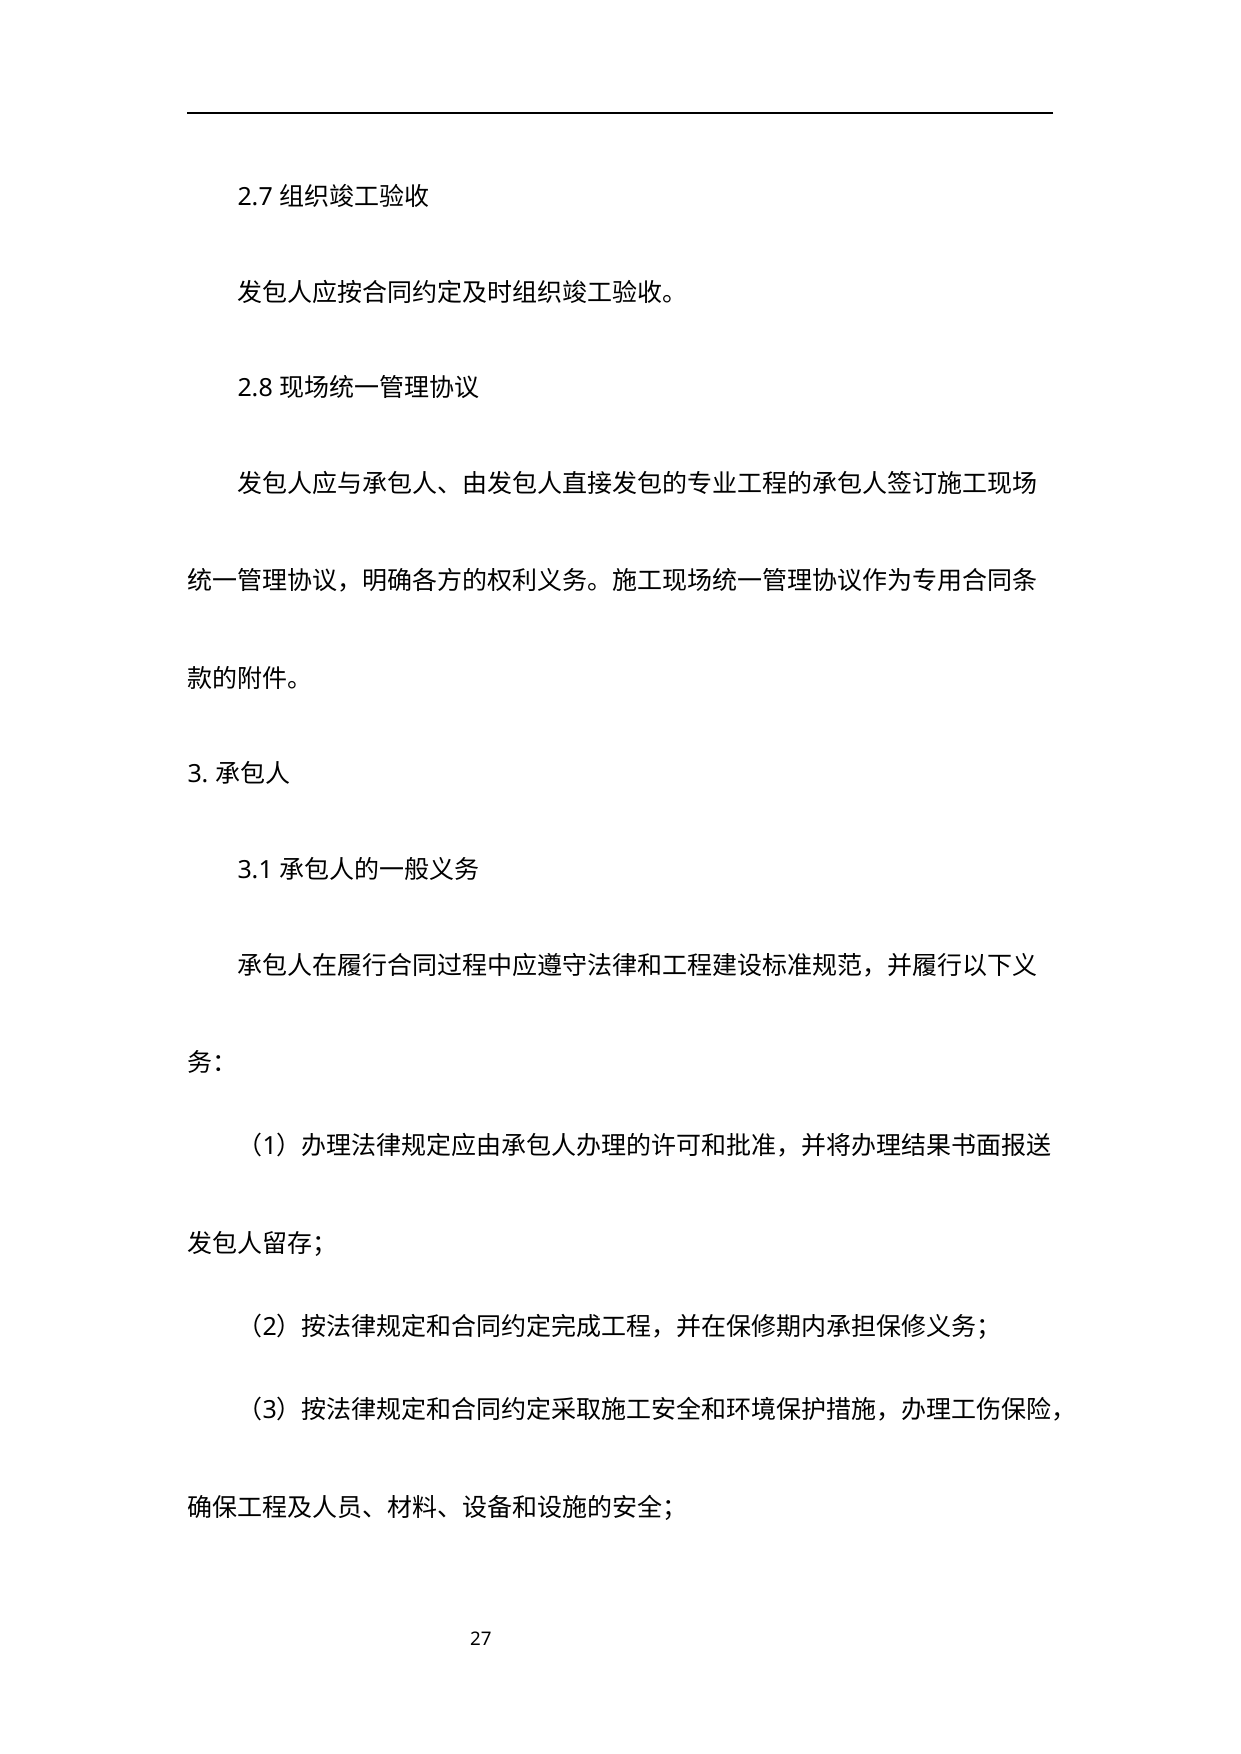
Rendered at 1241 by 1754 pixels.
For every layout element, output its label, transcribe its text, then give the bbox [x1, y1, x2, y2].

text 发包人应按合同约定及时组织竣工验收。 [187, 258, 1053, 323]
text （3）按法律规定和合同约定采取施工安全和环境保护措施，办理工伤保险，确保工程及人员、材料、设备和设施的安全； [187, 1375, 1053, 1538]
list 办理法律规定应由承包人办理的许可和批准，并将办理结果书面报送发包人留存； [187, 1111, 1053, 1274]
text 承包人在履行合同过程中应遵守法律和工程建设标准规范，并履行以下义务： [187, 931, 1053, 1093]
text 2.7 组织竣工验收 [187, 162, 1053, 227]
text 3. 承包人 [187, 739, 1053, 804]
text （2）按法律规定和合同约定完成工程，并在保修期内承担保修义务； [187, 1292, 1053, 1357]
text 发包人应与承包人、由发包人直接发包的专业工程的承包人签订施工现场统一管理协议，明确各方的权利义务。施工现场统一管理协议作为专用合同条款的附件。 [187, 449, 1053, 709]
text 3.1 承包人的一般义务 [187, 835, 1053, 900]
text 2.8 现场统一管理协议 [187, 353, 1053, 418]
